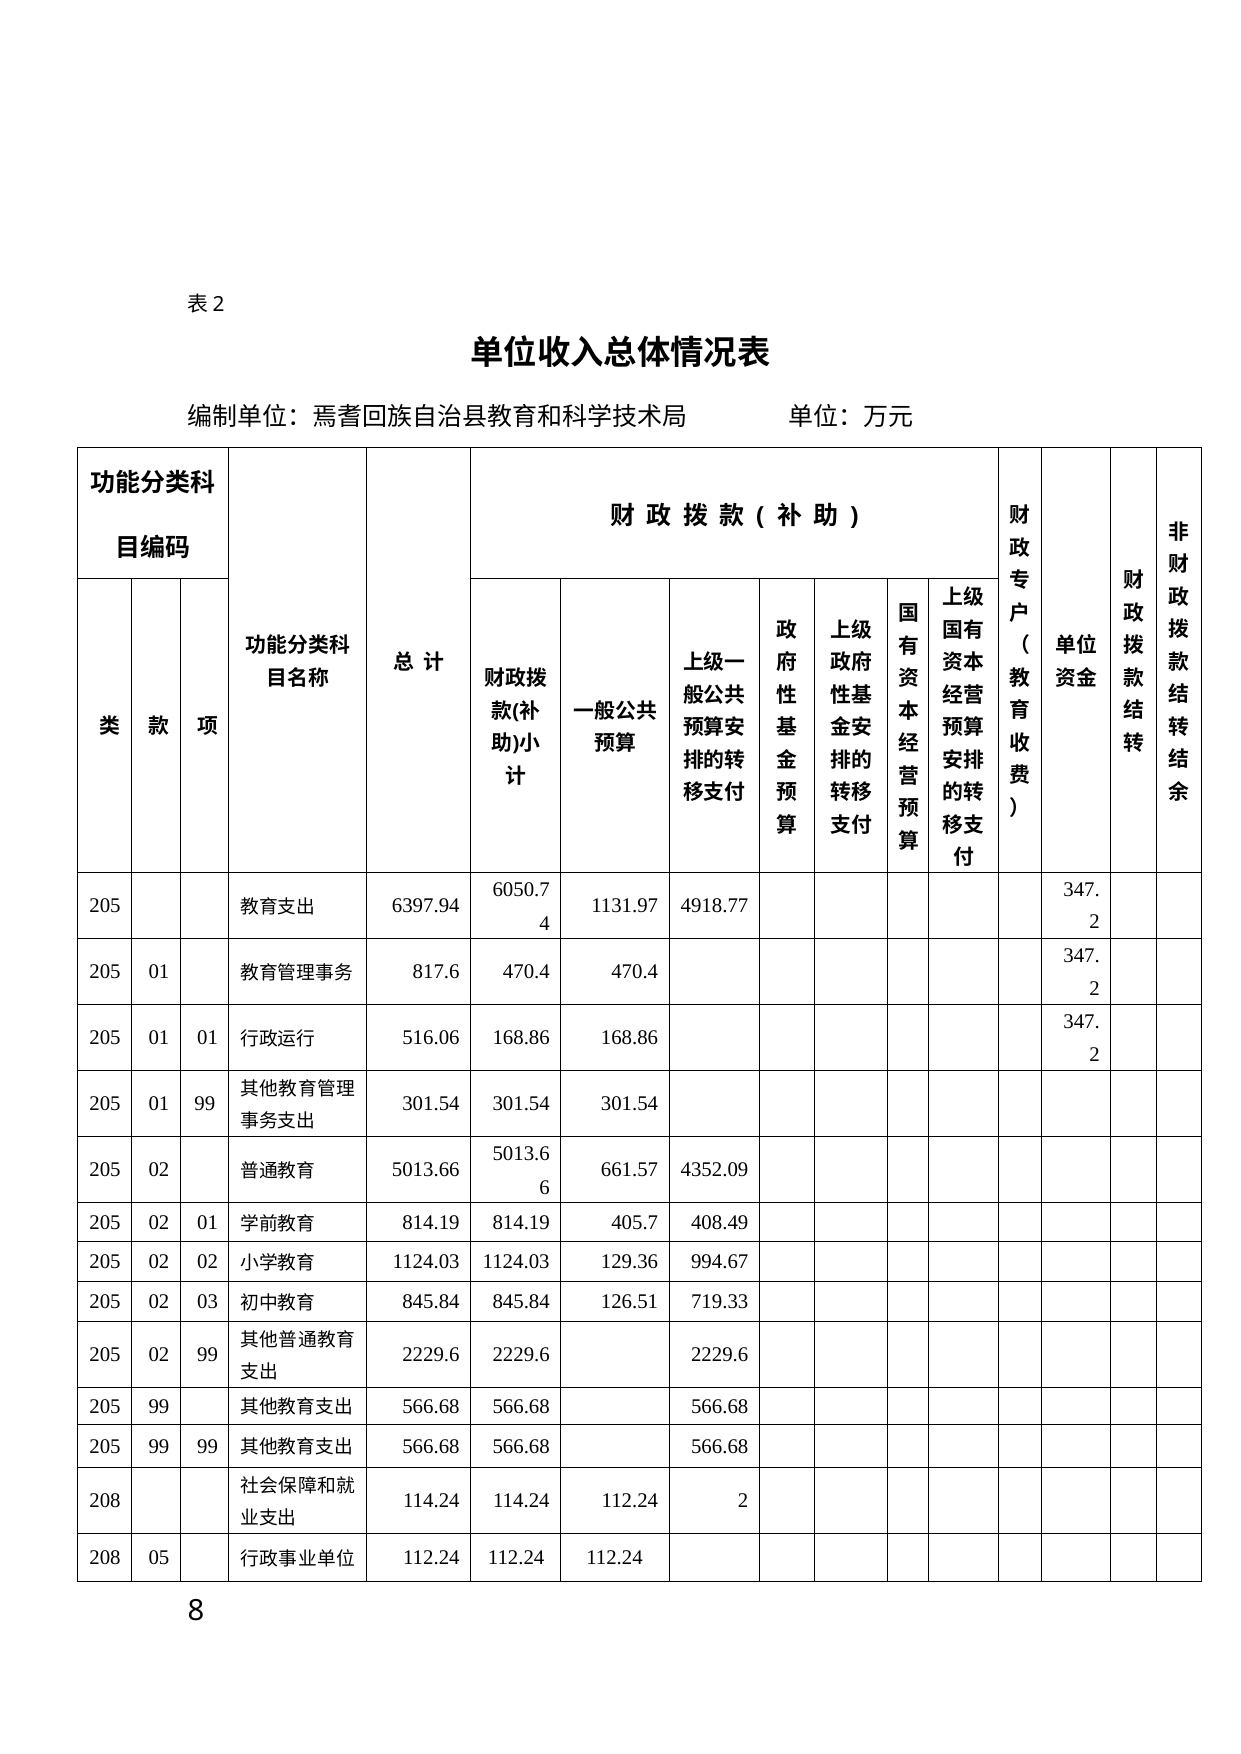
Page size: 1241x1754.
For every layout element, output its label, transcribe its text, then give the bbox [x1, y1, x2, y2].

table_cell [670, 1071, 759, 1136]
table_cell [815, 1468, 887, 1533]
table_cell 205 [78, 1242, 131, 1281]
table_cell [888, 1242, 928, 1281]
table_cell [999, 873, 1041, 938]
table_cell [1111, 1071, 1156, 1136]
table_cell 566.68 [471, 1388, 560, 1424]
table_cell 财政拨款(补助)小计 [471, 579, 560, 872]
table_cell [888, 1425, 928, 1467]
table_cell [815, 1388, 887, 1424]
table_cell [1157, 1322, 1201, 1387]
table_cell [999, 1534, 1041, 1581]
table_cell 99 [132, 1425, 180, 1467]
table_header 财政专户（教育收费） [999, 448, 1041, 872]
table_cell 2229.6 [471, 1322, 560, 1387]
table_cell 1124.03 [471, 1242, 560, 1281]
table_cell [1042, 1282, 1110, 1321]
table_cell [670, 939, 759, 1004]
table_cell [815, 1425, 887, 1467]
table_cell [1042, 1137, 1110, 1202]
table_cell 301.54 [561, 1071, 669, 1136]
table_cell [815, 1137, 887, 1202]
table_cell 112.24 [471, 1534, 560, 1581]
table_cell 114.24 [471, 1468, 560, 1533]
table_cell 其他普通教育支出 [229, 1322, 366, 1387]
table_cell [760, 1137, 814, 1202]
table_cell 款 [132, 579, 180, 872]
table_cell [999, 1425, 1041, 1467]
table_cell [1111, 1388, 1156, 1424]
table_header 功能分类科目名称 [229, 448, 366, 872]
table_cell [1157, 1534, 1201, 1581]
table_cell 347.2 [1042, 1005, 1110, 1070]
table_cell [181, 1534, 228, 1581]
table_cell [181, 1468, 228, 1533]
table_cell [888, 1282, 928, 1321]
table_cell [929, 1282, 998, 1321]
table_cell 6397.94 [367, 873, 470, 938]
table_cell 5013.66 [471, 1137, 560, 1202]
table_cell [815, 1203, 887, 1241]
table_cell 行政运行 [229, 1005, 366, 1070]
table_cell [1042, 1203, 1110, 1241]
table_cell [1157, 873, 1201, 938]
table_cell [888, 1322, 928, 1387]
table_cell [132, 873, 180, 938]
table_cell 小学教育 [229, 1242, 366, 1281]
table_cell [815, 1242, 887, 1281]
table_cell [1042, 1534, 1110, 1581]
table_cell 112.24 [561, 1534, 669, 1581]
table_cell 1131.97 [561, 873, 669, 938]
table_cell 6050.74 [471, 873, 560, 938]
table_cell 205 [78, 1282, 131, 1321]
table_cell [760, 1005, 814, 1070]
table_cell [929, 1425, 998, 1467]
table_header 功能分类科目编码 [78, 448, 228, 578]
table_cell 566.68 [367, 1425, 470, 1467]
table_header 总 计 [367, 448, 470, 872]
table_cell 114.24 [367, 1468, 470, 1533]
table_cell 99 [181, 1071, 228, 1136]
table_cell [1157, 1137, 1201, 1202]
table_cell [999, 1005, 1041, 1070]
table_cell 其他教育管理事务支出 [229, 1071, 366, 1136]
table_cell [181, 939, 228, 1004]
table_cell [1042, 1388, 1110, 1424]
table_cell 814.19 [367, 1203, 470, 1241]
table_cell 01 [181, 1005, 228, 1070]
table_cell 02 [132, 1242, 180, 1281]
table_cell [999, 1242, 1041, 1281]
table_cell 99 [181, 1425, 228, 1467]
table_cell 1124.03 [367, 1242, 470, 1281]
table_cell [888, 873, 928, 938]
table_cell 566.68 [670, 1388, 759, 1424]
table_cell 205 [78, 873, 131, 938]
table_cell [929, 1005, 998, 1070]
table_cell 教育支出 [229, 873, 366, 938]
table_header 财 政 拨 款 ( 补 助 ) [471, 448, 998, 578]
table_cell [929, 1534, 998, 1581]
table_cell [929, 1322, 998, 1387]
table_cell 566.68 [471, 1425, 560, 1467]
table_cell 817.6 [367, 939, 470, 1004]
table_cell 02 [132, 1322, 180, 1387]
table_cell 566.68 [367, 1388, 470, 1424]
table_cell 02 [132, 1137, 180, 1202]
table_cell [888, 1388, 928, 1424]
table_cell [561, 1322, 669, 1387]
table_cell [999, 1322, 1041, 1387]
table_cell [815, 1071, 887, 1136]
table_cell [1157, 1005, 1201, 1070]
table_cell 类 [78, 579, 131, 872]
table_cell 719.33 [670, 1282, 759, 1321]
table_cell [815, 1534, 887, 1581]
table_cell 205 [78, 1425, 131, 1467]
table_cell [999, 1282, 1041, 1321]
table_cell [929, 1242, 998, 1281]
table_cell 168.86 [471, 1005, 560, 1070]
table_cell 408.49 [670, 1203, 759, 1241]
table_cell [888, 1137, 928, 1202]
table_cell [1157, 939, 1201, 1004]
table_cell [760, 1203, 814, 1241]
table_cell 112.24 [561, 1468, 669, 1533]
table_cell [1111, 1468, 1156, 1533]
table_cell [815, 1322, 887, 1387]
table_cell [760, 1468, 814, 1533]
table_cell 516.06 [367, 1005, 470, 1070]
table_cell [929, 1203, 998, 1241]
table_cell [888, 1203, 928, 1241]
table_cell 社会保障和就业支出 [229, 1468, 366, 1533]
table_cell [929, 873, 998, 938]
table_cell 上级一般公共预算安排的转移支付 [670, 579, 759, 872]
table_cell [888, 939, 928, 1004]
table_cell 行政事业单位养老支出 [229, 1534, 366, 1581]
table_cell [760, 873, 814, 938]
table_cell [1111, 1137, 1156, 1202]
table_cell [1042, 1322, 1110, 1387]
table_cell [1042, 1468, 1110, 1533]
table_cell 05 [132, 1534, 180, 1581]
table_cell 301.54 [367, 1071, 470, 1136]
table_cell [132, 1468, 180, 1533]
table_cell [181, 1388, 228, 1424]
table_cell [999, 1468, 1041, 1533]
table_cell 4352.09 [670, 1137, 759, 1202]
table_cell [929, 1468, 998, 1533]
table_cell [815, 1005, 887, 1070]
table_cell 2 [670, 1468, 759, 1533]
table_cell 845.84 [471, 1282, 560, 1321]
table_cell [815, 873, 887, 938]
table_header 财政拨款结转 [1111, 448, 1156, 872]
table_cell 01 [132, 939, 180, 1004]
table_cell [1157, 1071, 1201, 1136]
table_cell [181, 873, 228, 938]
table_cell [760, 1242, 814, 1281]
table_cell 02 [132, 1203, 180, 1241]
table_cell [1111, 1203, 1156, 1241]
table_cell 470.4 [561, 939, 669, 1004]
table_cell 普通教育 [229, 1137, 366, 1202]
table_cell [1157, 1203, 1201, 1241]
table_cell 470.4 [471, 939, 560, 1004]
table_cell 2229.6 [367, 1322, 470, 1387]
table_cell [1157, 1388, 1201, 1424]
table_cell [760, 1322, 814, 1387]
table_cell [999, 1071, 1041, 1136]
table_cell 政府性基金预算 [760, 579, 814, 872]
table_cell [760, 1071, 814, 1136]
table_cell [561, 1425, 669, 1467]
table_cell [888, 1534, 928, 1581]
table_cell 国有资本经营预算 [888, 579, 928, 872]
table_cell 208 [78, 1468, 131, 1533]
table_cell 4918.77 [670, 873, 759, 938]
table_cell 347.2 [1042, 873, 1110, 938]
table_cell 学前教育 [229, 1203, 366, 1241]
table_cell [1111, 1282, 1156, 1321]
text 编制单位：焉耆回族自治县教育和科学技术局 单位：万元 [187, 382, 1053, 447]
table_cell [929, 1388, 998, 1424]
table_cell 上级国有资本经营预算安排的转移支付 [929, 579, 998, 872]
table_cell [670, 1005, 759, 1070]
table_cell 5013.66 [367, 1137, 470, 1202]
table_cell 814.19 [471, 1203, 560, 1241]
table_cell [1157, 1468, 1201, 1533]
table_cell 994.67 [670, 1242, 759, 1281]
table_cell 126.51 [561, 1282, 669, 1321]
table_cell [670, 1534, 759, 1581]
table_cell [929, 1137, 998, 1202]
table_cell [815, 939, 887, 1004]
table_header 非财政拨款结转结余 [1157, 448, 1201, 872]
table_cell 一般公共预算 [561, 579, 669, 872]
table_cell 205 [78, 1388, 131, 1424]
table_cell [1042, 1242, 1110, 1281]
table_cell 205 [78, 1005, 131, 1070]
table_cell 99 [132, 1388, 180, 1424]
table_cell [1111, 1425, 1156, 1467]
table_cell [1111, 939, 1156, 1004]
table_cell [999, 1388, 1041, 1424]
table_cell [1157, 1425, 1201, 1467]
table_cell [1042, 1071, 1110, 1136]
table_cell [760, 1425, 814, 1467]
table_cell [1111, 1005, 1156, 1070]
table_cell 129.36 [561, 1242, 669, 1281]
table_cell [760, 1282, 814, 1321]
table_cell 405.7 [561, 1203, 669, 1241]
table_cell [929, 939, 998, 1004]
table_cell [1111, 1534, 1156, 1581]
table_cell [760, 1388, 814, 1424]
table_cell [888, 1071, 928, 1136]
table_cell 205 [78, 1322, 131, 1387]
table_cell [815, 1282, 887, 1321]
table_cell 347.2 [1042, 939, 1110, 1004]
table_cell [929, 1071, 998, 1136]
text 表2 [187, 285, 1053, 317]
table_cell [999, 1137, 1041, 1202]
table_cell [888, 1468, 928, 1533]
table_cell [999, 939, 1041, 1004]
table_cell [1157, 1242, 1201, 1281]
table_cell 其他教育支出 [229, 1388, 366, 1424]
table_cell 02 [132, 1282, 180, 1321]
table_cell [181, 1137, 228, 1202]
table_cell 208 [78, 1534, 131, 1581]
table_cell 03 [181, 1282, 228, 1321]
table_cell [1042, 1425, 1110, 1467]
table_cell [760, 939, 814, 1004]
table_cell 205 [78, 1137, 131, 1202]
table_cell 01 [132, 1005, 180, 1070]
table_cell [1111, 1242, 1156, 1281]
text 单位收入总体情况表 [187, 317, 1053, 382]
table_cell 112.24 [367, 1534, 470, 1581]
table_cell 其他教育支出 [229, 1425, 366, 1467]
table_cell [999, 1203, 1041, 1241]
table_cell 205 [78, 1071, 131, 1136]
table_cell [1111, 873, 1156, 938]
table_cell 上级政府性基金安排的转移支付 [815, 579, 887, 872]
table_cell 教育管理事务 [229, 939, 366, 1004]
table_cell 项 [181, 579, 228, 872]
table_cell [561, 1388, 669, 1424]
table_cell 01 [181, 1203, 228, 1241]
table_cell 205 [78, 1203, 131, 1241]
table_cell 301.54 [471, 1071, 560, 1136]
table_cell 661.57 [561, 1137, 669, 1202]
table_cell 845.84 [367, 1282, 470, 1321]
table_cell 2229.6 [670, 1322, 759, 1387]
table_cell 168.86 [561, 1005, 669, 1070]
table_cell 99 [181, 1322, 228, 1387]
table_cell [1157, 1282, 1201, 1321]
table_cell [1111, 1322, 1156, 1387]
table_cell 566.68 [670, 1425, 759, 1467]
table_header 单位资金 [1042, 448, 1110, 872]
table_cell 01 [132, 1071, 180, 1136]
table_cell 205 [78, 939, 131, 1004]
table_cell [888, 1005, 928, 1070]
table_cell 初中教育 [229, 1282, 366, 1321]
table_cell [760, 1534, 814, 1581]
table_cell 02 [181, 1242, 228, 1281]
